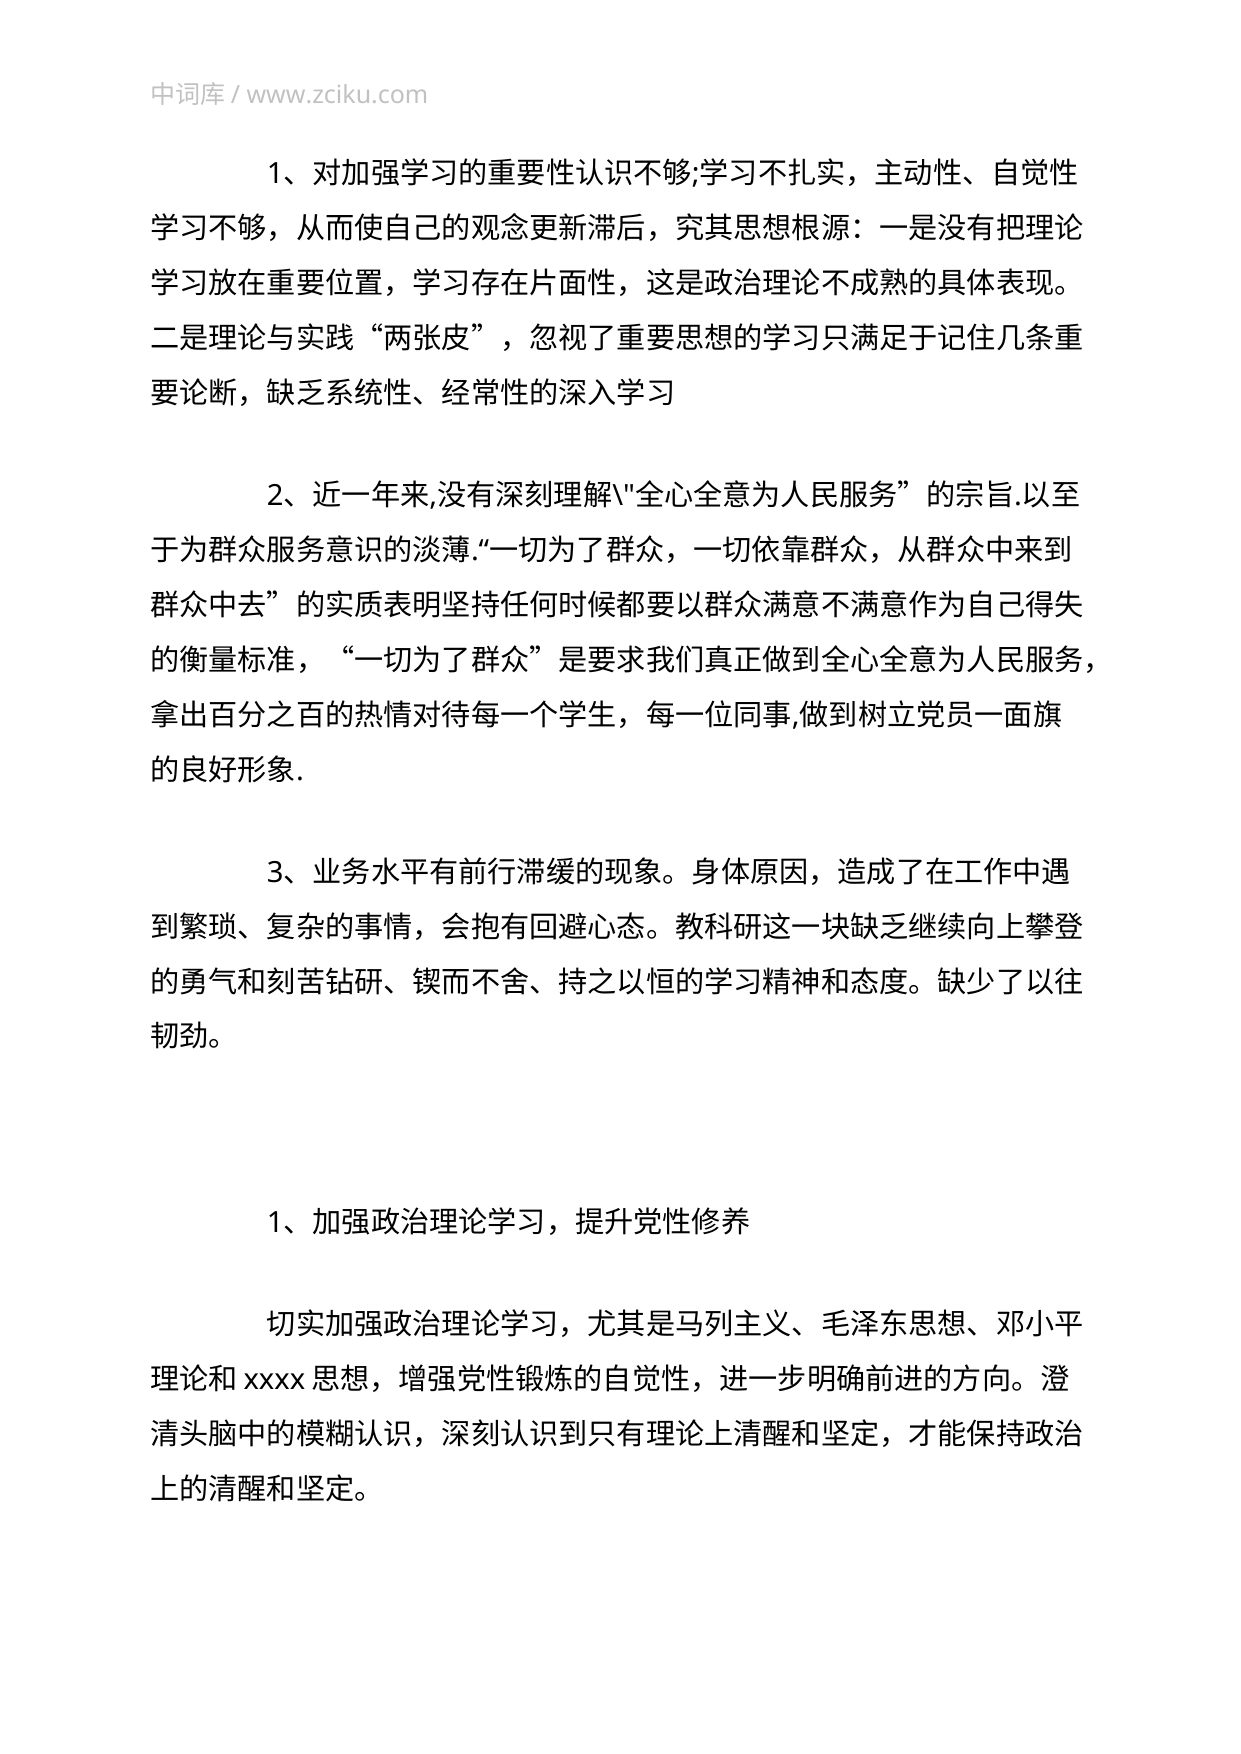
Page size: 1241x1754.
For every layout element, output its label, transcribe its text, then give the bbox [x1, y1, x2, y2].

text 2、近一年来,没有深刻理解\"全心全意为人民服务”的宗旨.以至于为群众服务意识的淡薄.“一切为了群众，一切依靠群众，从群众中来到群众中去”的实质表明坚持任何时候都要以群众满意不满意作为自己得失的衡量标准，“一切为了群众”是要求我们真正做到全心全意为人民服务，拿出百分之百的热情对待每一个学生，每一位同事,做到树立党员一面旗的良好形象. [150, 471, 1090, 789]
text 1、加强政治理论学习，提升党性修养 [150, 1199, 1090, 1241]
text 切实加强政治理论学习，尤其是马列主义、毛泽东思想、邓小平理论和xxxx思想，增强党性锻炼的自觉性，进一步明确前进的方向。澄清头脑中的模糊认识，深刻认识到只有理论上清醒和坚定，才能保持政治上的清醒和坚定。 [150, 1301, 1090, 1508]
text 3、业务水平有前行滞缓的现象。身体原因，造成了在工作中遇到繁琐、复杂的事情，会抱有回避心态。教科研这一块缺乏继续向上攀登的勇气和刻苦钻研、锲而不舍、持之以恒的学习精神和态度。缺少了以往韧劲。 [150, 848, 1090, 1055]
text 1、对加强学习的重要性认识不够;学习不扎实，主动性、自觉性学习不够，从而使自己的观念更新滞后，究其思想根源：一是没有把理论学习放在重要位置，学习存在片面性，这是政治理论不成熟的具体表现。二是理论与实践“两张皮”，忽视了重要思想的学习只满足于记住几条重要论断，缺乏系统性、经常性的深入学习 [150, 150, 1090, 412]
